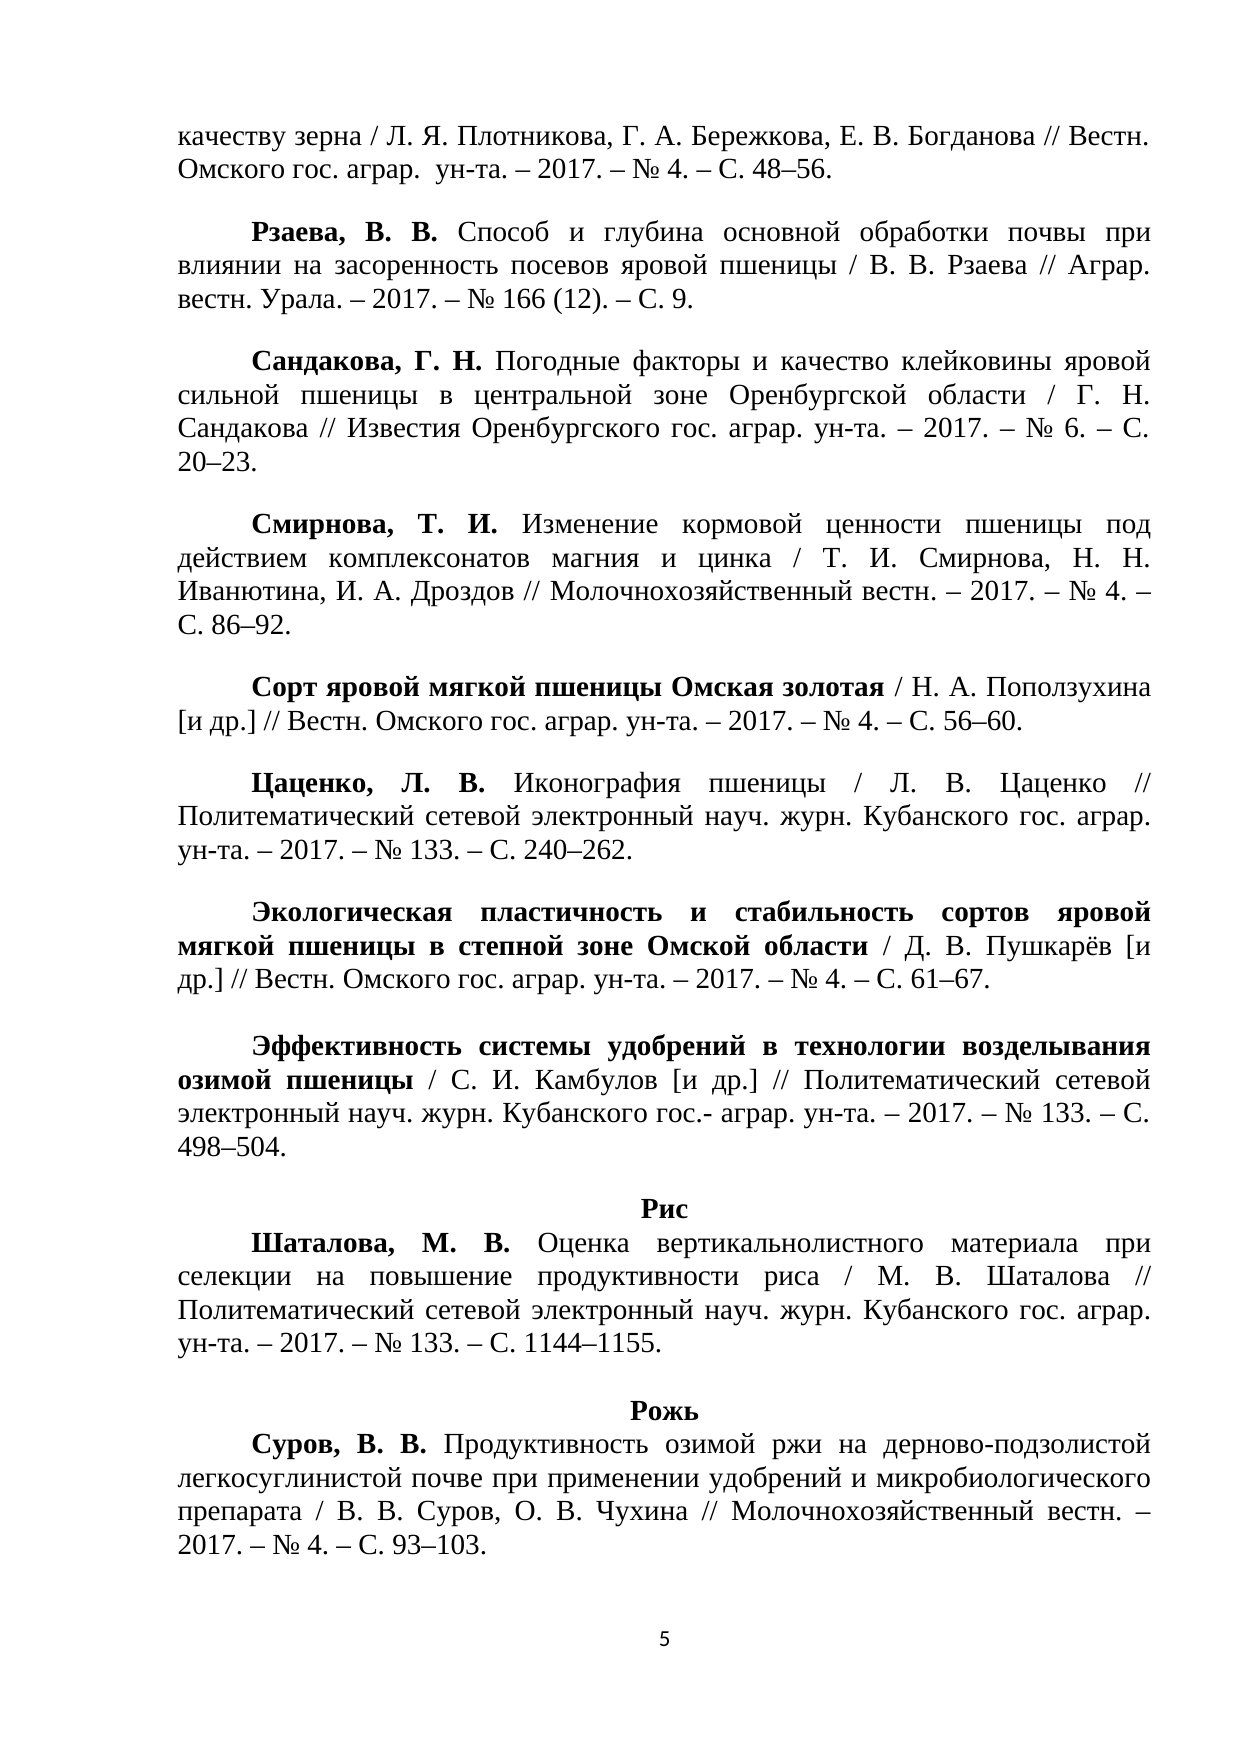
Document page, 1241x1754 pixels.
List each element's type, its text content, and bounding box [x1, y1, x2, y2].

text Рожь [177, 1393, 1152, 1426]
text Сандакова, Г. Н. Погодные факторы и качество клейковины яровой сильной пшеницы в центральной зоне Оренбургской области / Г. Н. Сандакова // Известия Оренбургского гос. аграр. ун-та. – 2017. – № 6. – С. 20–23. [177, 343, 1152, 477]
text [177, 118, 1152, 185]
text Экологическая пластичность и стабильность сортов яровой мягкой пшеницы в степной зоне Омской области / Д. В. Пушкарёв [и др.] // Вестн. Омского гос. аграр. ун-та. – 2017. – № 4. – С. 61–67. [177, 894, 1152, 995]
text Рзаева, В. В. Способ и глубина основной обработки почвы при влиянии на засоренность посевов яровой пшеницы / В. В. Рзаева // Аграр. вестн. Урала. – 2017. – № 166 (12). – С. 9. [177, 214, 1152, 314]
text Эффективность системы удобрений в технологии возделывания озимой пшеницы / С. И. Камбулов [и др.] // Политематический сетевой электронный науч. журн. Кубанского гос.- аграр. ун-та. – 2017. – № 133. – С. 498–504. [177, 1028, 1152, 1163]
text Рис [177, 1191, 1152, 1225]
text Суров, В. В. Продуктивность озимой ржи на дерново-подзолистой легкосуглинистой почве при применении удобрений и микробиологического препарата / В. В. Суров, О. В. Чухина // Молочнохозяйственный вестн. – 2017. – № 4. – С. 93–103. [177, 1426, 1152, 1560]
text Смирнова, Т. И. Изменение кормовой ценности пшеницы под действием комплексонатов магния и цинка / Т. И. Смирнова, Н. Н. Иванютина, И. А. Дроздов // Молочнохозяйственный вестн. – 2017. – № 4. – С. 86–92. [177, 506, 1152, 640]
text Сорт яровой мягкой пшеницы Омская золотая / Н. А. Поползухина [и др.] // Вестн. Омского гос. аграр. ун-та. – 2017. – № 4. – С. 56–60. [177, 669, 1152, 736]
text Цаценко, Л. В. Иконография пшеницы / Л. В. Цаценко // Политематический сетевой электронный науч. журн. Кубанского гос. аграр. ун-та. – 2017. – № 133. – С. 240–262. [177, 765, 1152, 866]
text Шаталова, М. В. Оценка вертикальнолистного материала при селекции на повышение продуктивности риса / М. В. Шаталова // Политематический сетевой электронный науч. журн. Кубанского гос. аграр. ун-та. – 2017. – № 133. – С. 1144–1155. [177, 1225, 1152, 1359]
